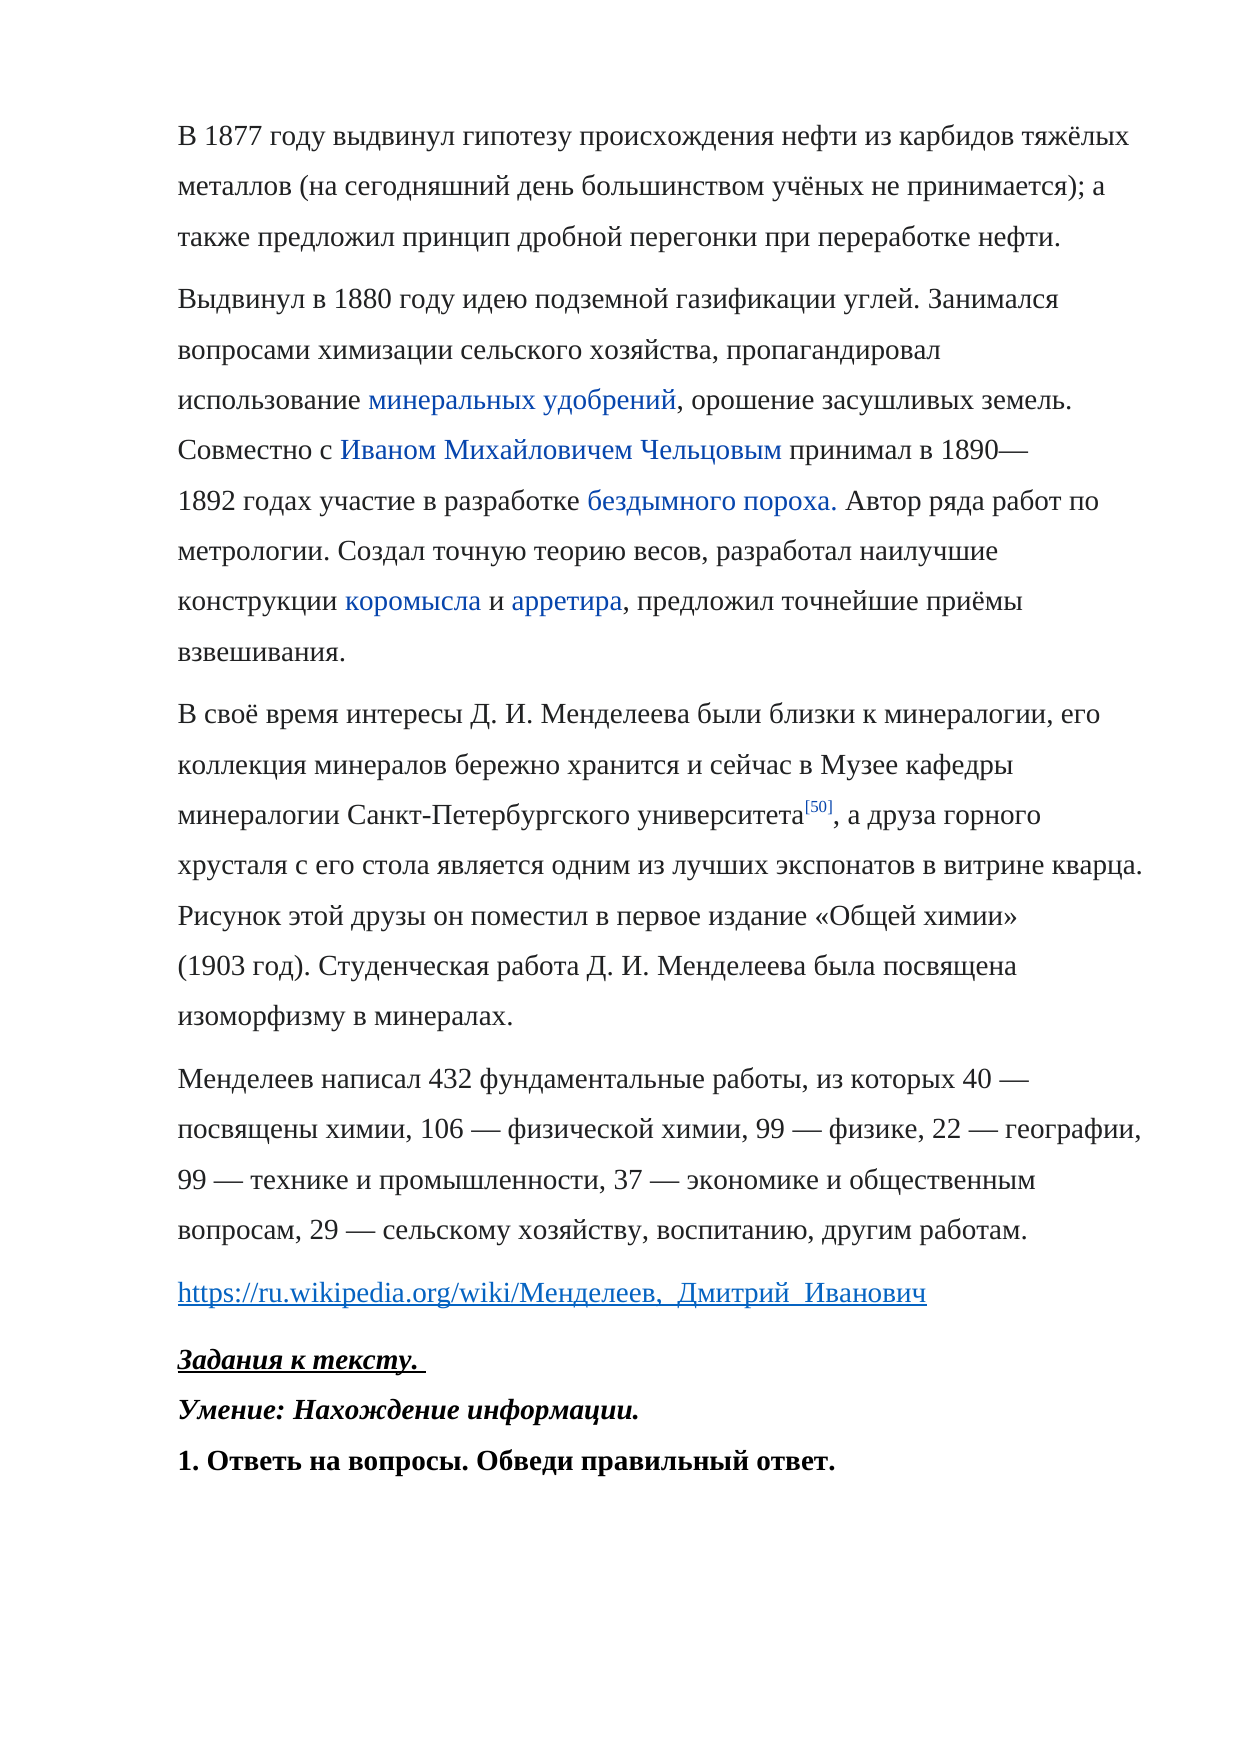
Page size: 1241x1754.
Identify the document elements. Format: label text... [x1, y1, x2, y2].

text Задания к тексту. [177, 1342, 1152, 1376]
text Выдвинул в 1880 году идею подземной газификации углей. Занимался вопросами химизации сельского хозяйства, пропагандировал использование минеральных удобрений, орошение засушливых земель. Совместно с Иваном Михайловичем Чельцовым принимал в 1890—1892 годах участие в разработке бездымного пороха. Автор ряда работ по метрологии. Создал точную теорию весов, разработал наилучшие конструкции коромысла и арретира, предложил точнейшие приёмы взвешивания. [177, 282, 1152, 667]
text В 1877 году выдвинул гипотезу происхождения нефти из карбидов тяжёлых металлов (на сегодняшний день большинством учёных не принимается); а также предложил принцип дробной перегонки при переработке нефти. [177, 118, 1152, 252]
text Умение: Нахождение информации. [177, 1392, 1152, 1426]
text 1. Ответь на вопросы. Обведи правильный ответ. [177, 1443, 1152, 1476]
text Менделеев написал 432 фундаментальные работы, из которых 40 — посвящены химии, 106 — физической химии, 99 — физике, 22 — географии, 99 — технике и промышленности, 37 — экономике и общественным вопросам, 29 — сельскому хозяйству, воспитанию, другим работам. [177, 1061, 1152, 1246]
text В своё время интересы Д. И. Менделеева были близки к минералогии, его коллекция минералов бережно хранится и сейчас в Музее кафедры минералогии Санкт-Петербургского университета[50], а друза горного хрусталя с его стола является одним из лучших экспонатов в витрине кварца. Рисунок этой друзы он поместил в первое издание «Общей химии» (1903 год). Студенческая работа Д. И. Менделеева была посвящена изоморфизму в минералах. [177, 697, 1152, 1032]
text https://ru.wikipedia.org/wiki/Менделеев,_Дмитрий_Иванович [177, 1275, 1152, 1308]
